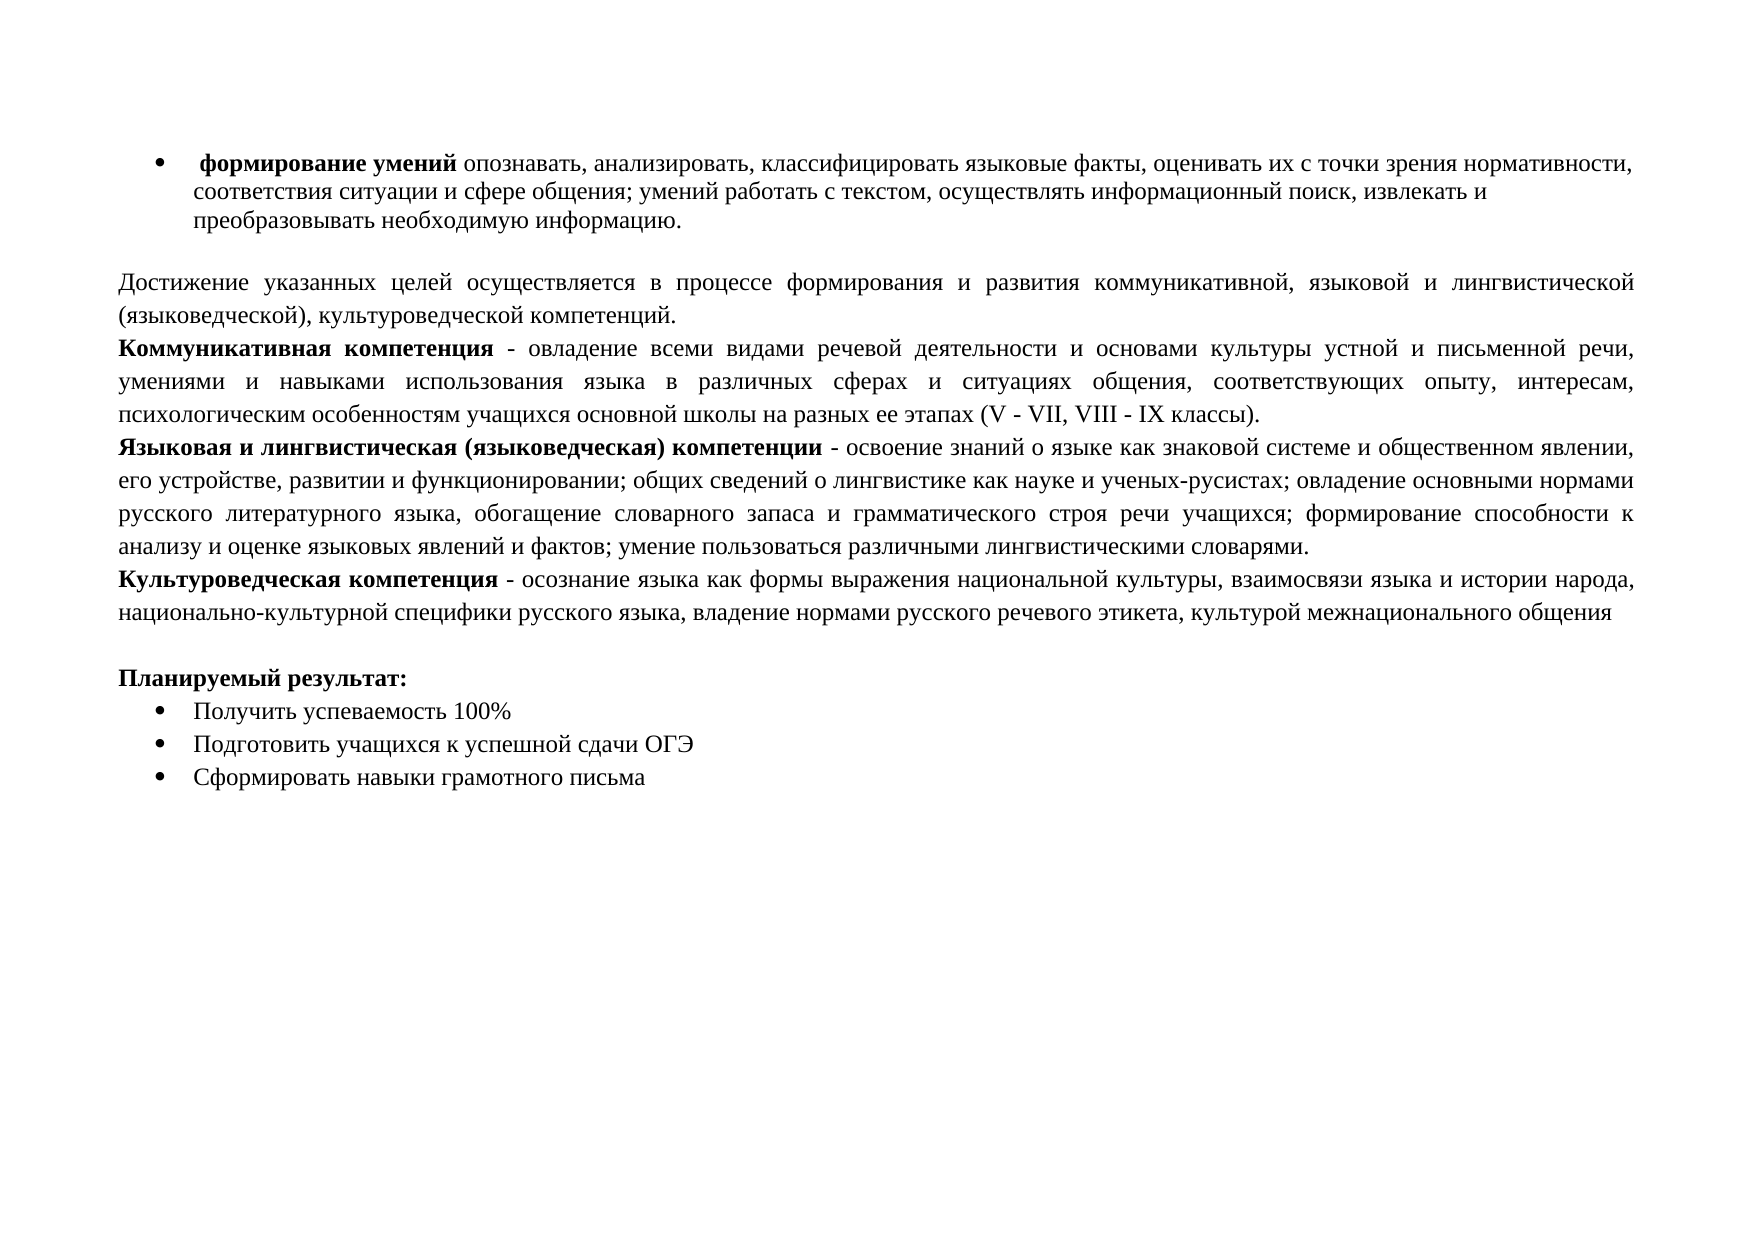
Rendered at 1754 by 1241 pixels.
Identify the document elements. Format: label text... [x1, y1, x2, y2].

list Получить успеваемость 100% [156, 696, 1636, 725]
text Культуроведческая компетенция - осознание языка как формы выражения национальной культуры, взаимосвязи языка и истории народа, национально-культурной специфики русского языка, владение нормами русского речевого этикета, культурой межнационального общения [118, 564, 1636, 626]
list Сформировать навыки грамотного письма [156, 762, 1636, 791]
list формирование умений опознавать, анализировать, классифицировать языковые факты, оценивать их с точки зрения нормативности, соответствия ситуации и сфере общения; умений работать с текстом, осуществлять информационный поиск, извлекать и преобразовывать необходимую информацию. [156, 148, 1636, 234]
text Коммуникативная компетенция - овладение всеми видами речевой деятельности и основами культуры устной и письменной речи, умениями и навыками использования языка в различных сферах и ситуациях общения, соответствующих опыту, интересам, психологическим особенностям учащихся основной школы на разных ее этапах (V - VII, VIII - IX классы). [118, 333, 1636, 428]
list Подготовить учащихся к успешной сдачи ОГЭ [156, 729, 1636, 758]
text Планируемый результат: [118, 663, 1636, 692]
text Языковая и лингвистическая (языковедческая) компетенции - освоение знаний о языке как знаковой системе и общественном явлении, его устройстве, развитии и функционировании; общих сведений о лингвистике как науке и ученых-русистах; овладение основными нормами русского литературного языка, обогащение словарного запаса и грамматического строя речи учащихся; формирование способности к анализу и оценке языковых явлений и фактов; умение пользоваться различными лингвистическими словарями. [118, 432, 1636, 560]
text Достижение указанных целей осуществляется в процессе формирования и развития коммуникативной, языковой и лингвистической (языковедческой), культуроведческой компетенций. [118, 267, 1636, 329]
